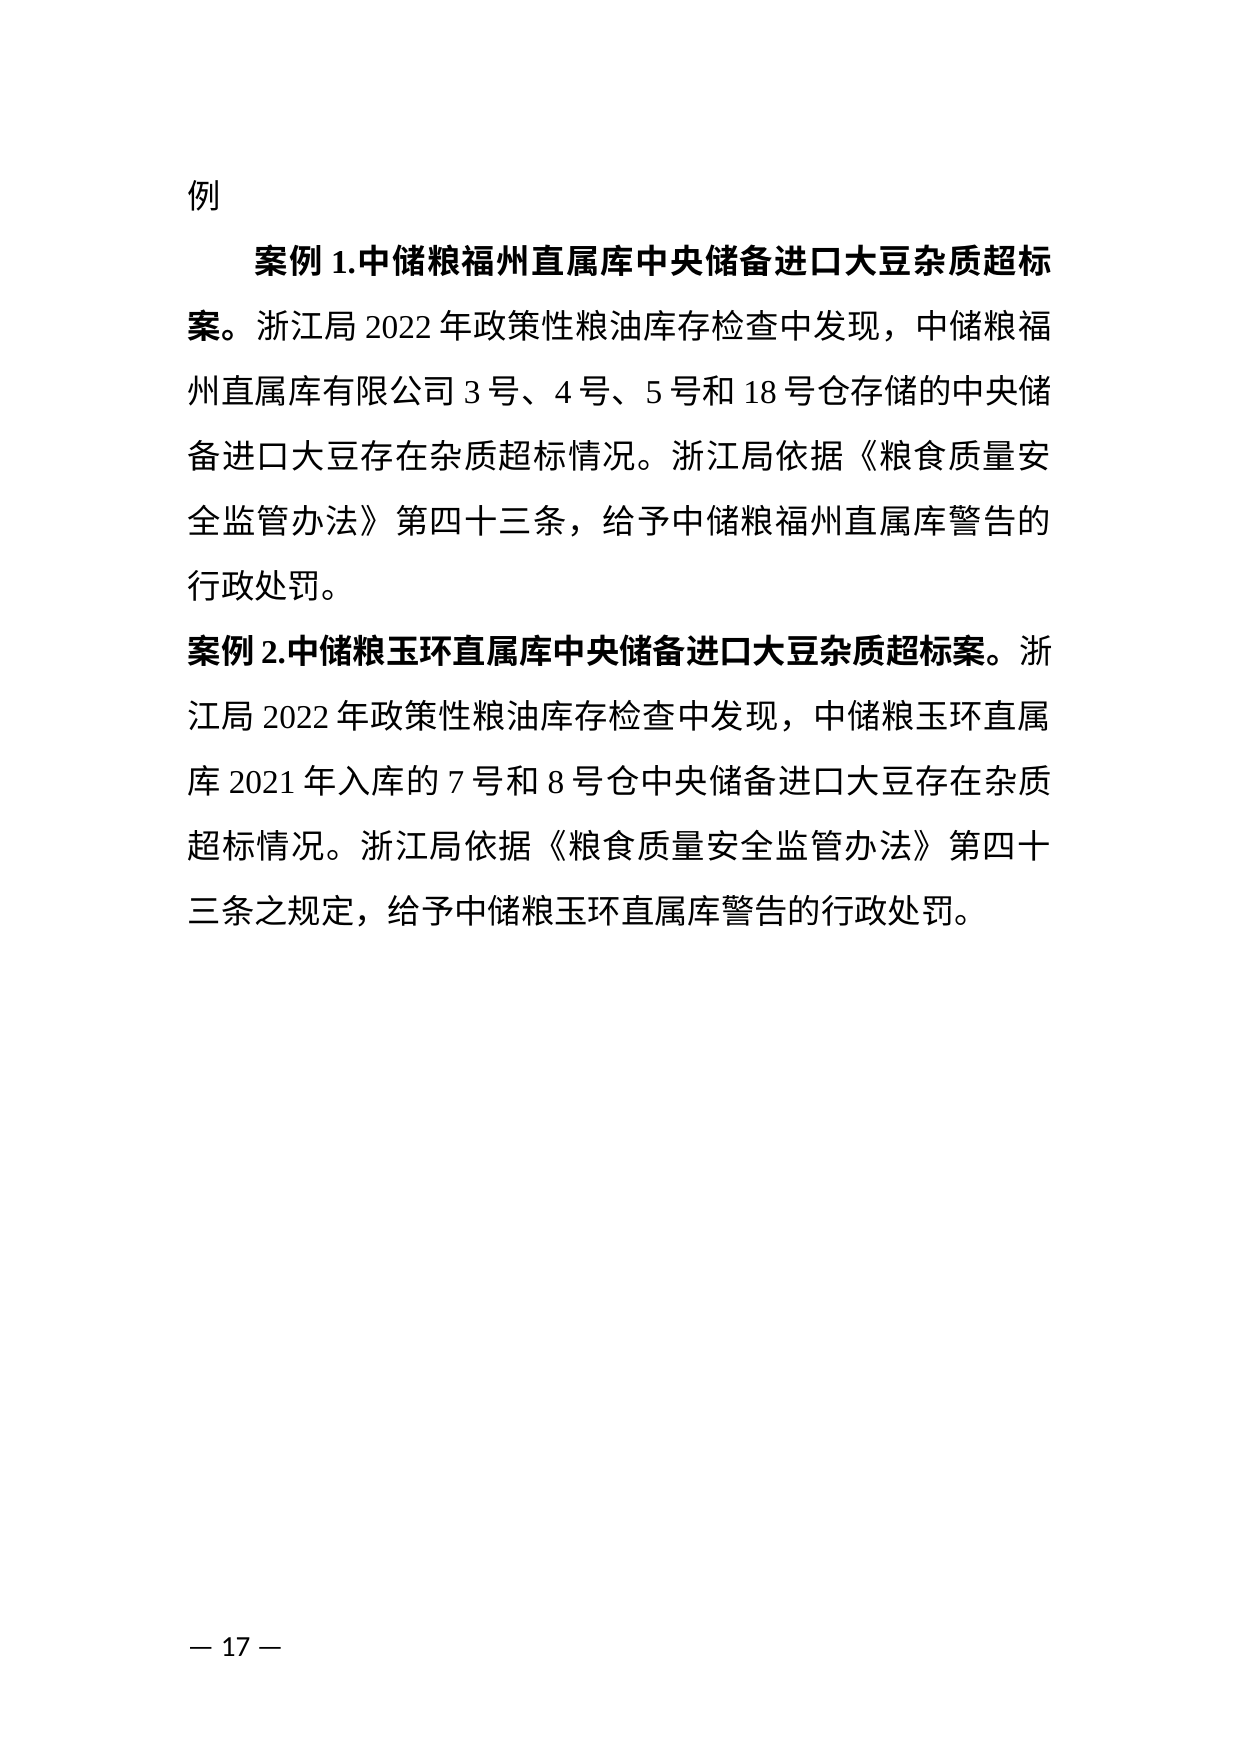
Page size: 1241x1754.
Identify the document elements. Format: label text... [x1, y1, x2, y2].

text 案例1.中储粮福州直属库中央储备进口大豆杂质超标案。浙江局2022年政策性粮油库存检查中发现，中储粮福州直属库有限公司3号、4号、5号和18号仓存储的中央储备进口大豆存在杂质超标情况。浙江局依据《粮食质量安全监管办法》第四十三条，给予中储粮福州直属库警告的行政处罚。 [187, 227, 1053, 617]
text 案例2.中储粮玉环直属库中央储备进口大豆杂质超标案。浙江局2022年政策性粮油库存检查中发现，中储粮玉环直属库2021年入库的7号和8号仓中央储备进口大豆存在杂质超标情况。浙江局依据《粮食质量安全监管办法》第四十三条之规定，给予中储粮玉环直属库警告的行政处罚。 [187, 617, 1053, 942]
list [187, 162, 1053, 227]
